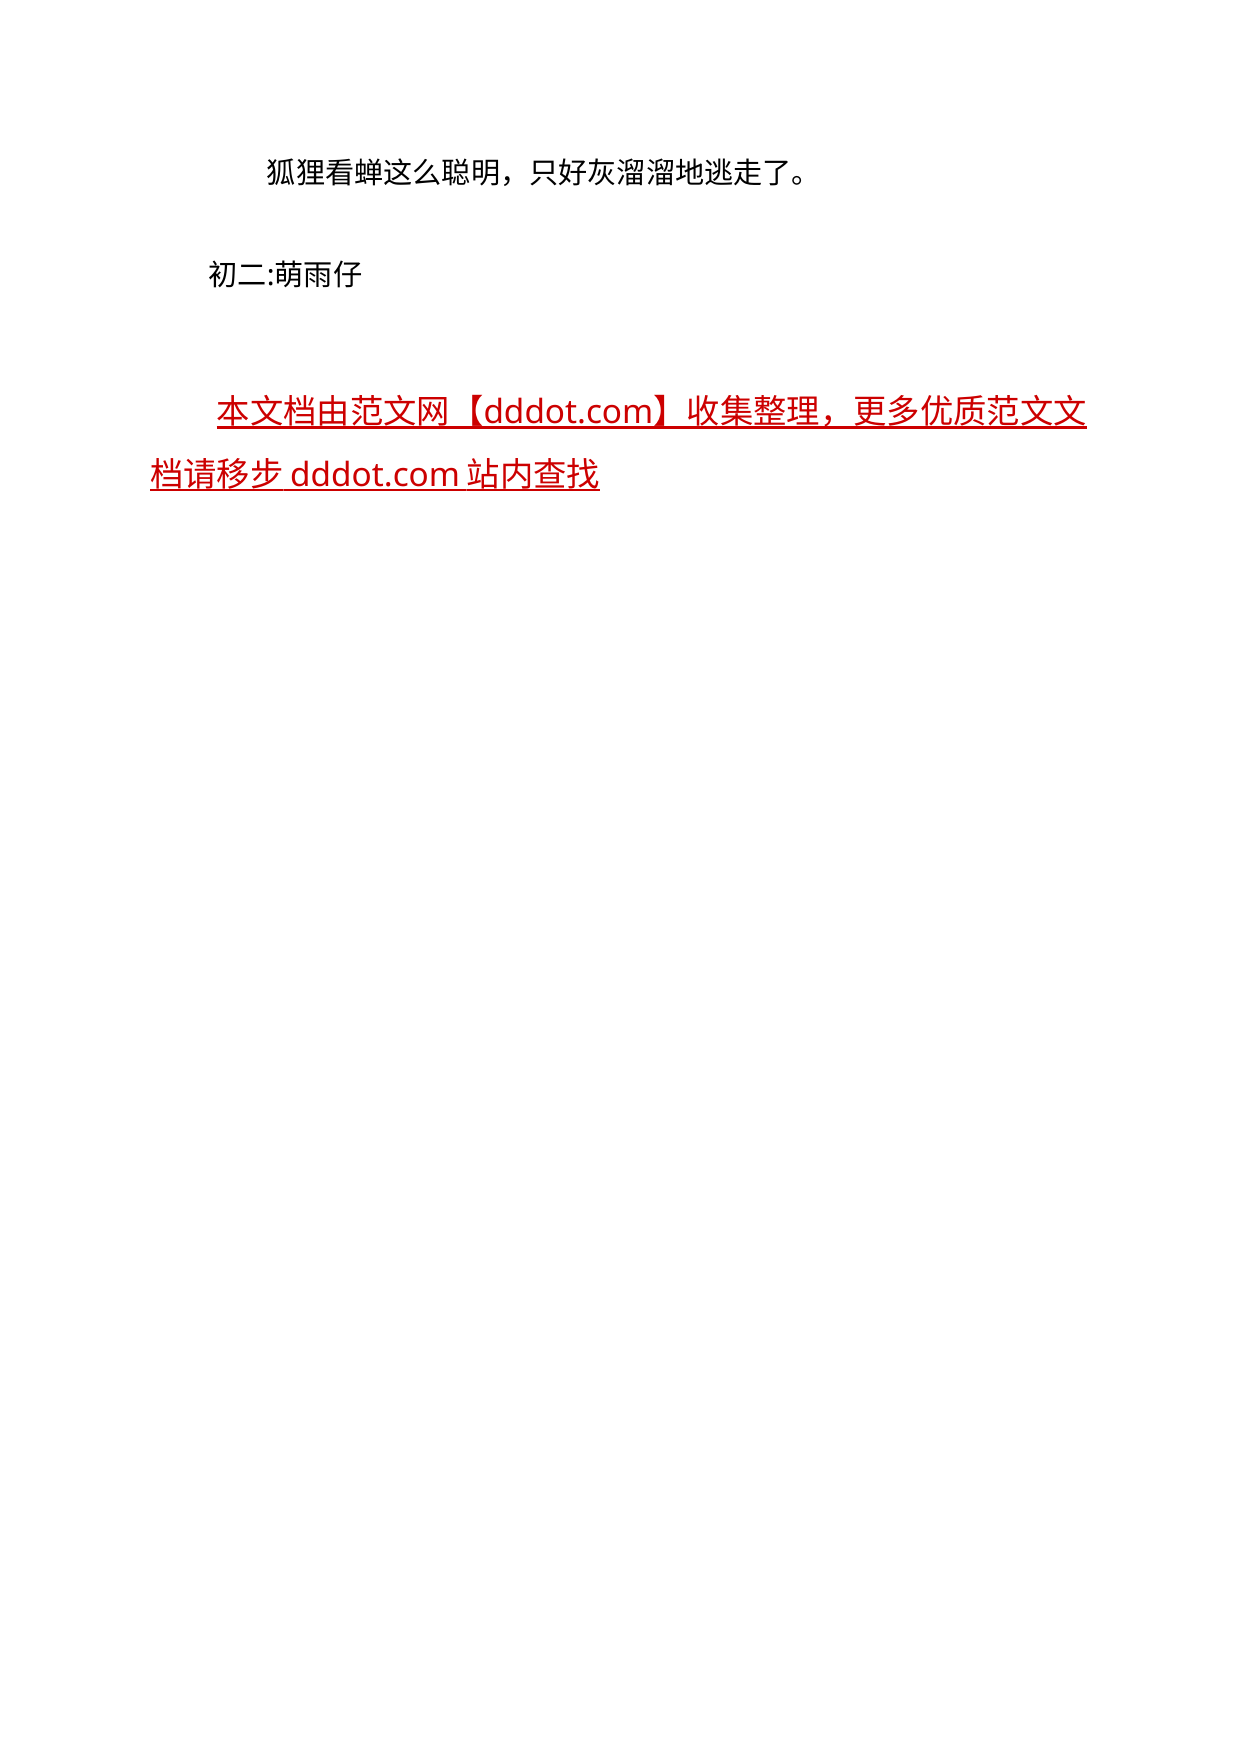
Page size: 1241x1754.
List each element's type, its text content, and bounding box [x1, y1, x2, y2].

text 初二:萌雨仔 [150, 252, 1090, 294]
text 狐狸看蝉这么聪明，只好灰溜溜地逃走了。 [150, 150, 1090, 192]
text 本文档由范文网【dddot.com】收集整理，更多优质范文文档请移步dddot.com站内查找 [150, 385, 1090, 496]
